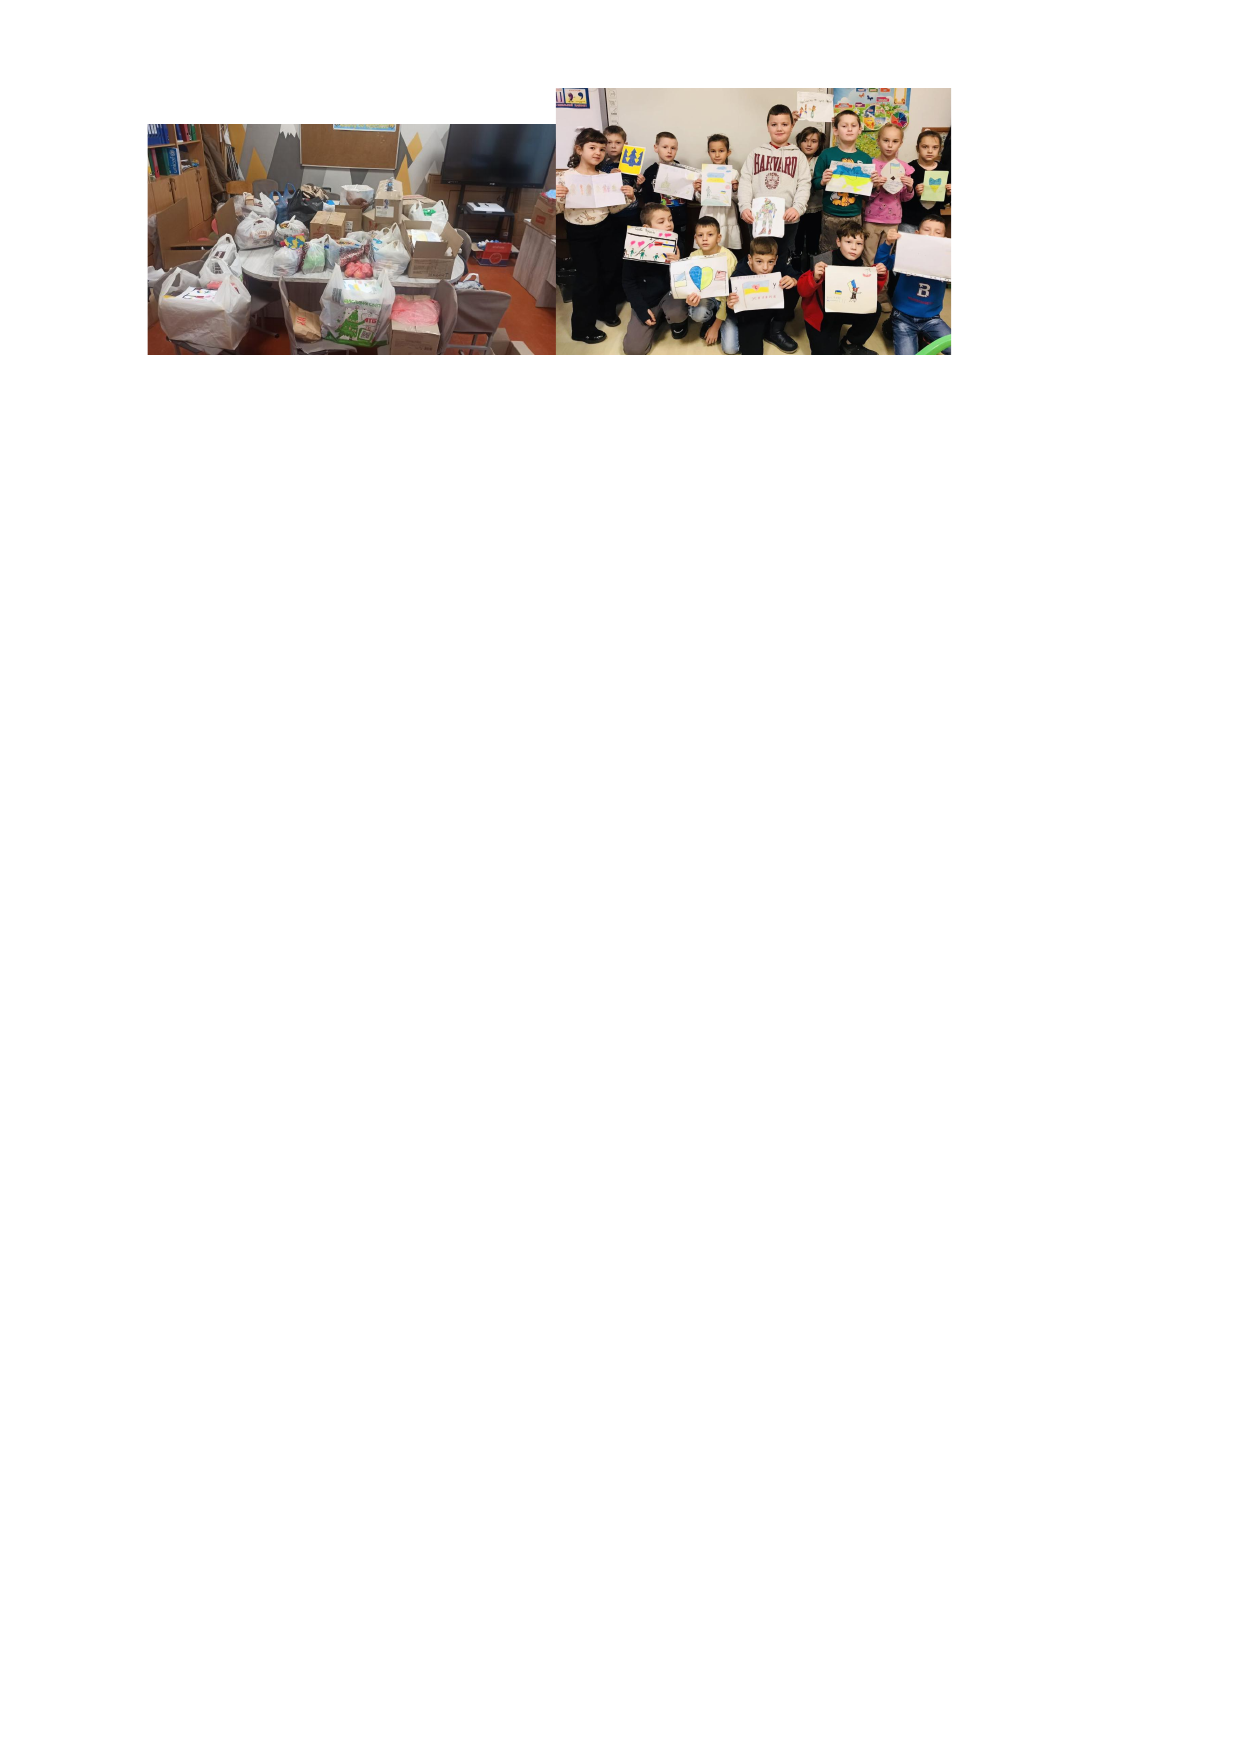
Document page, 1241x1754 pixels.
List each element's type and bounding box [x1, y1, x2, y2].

picture [147, 88, 952, 355]
